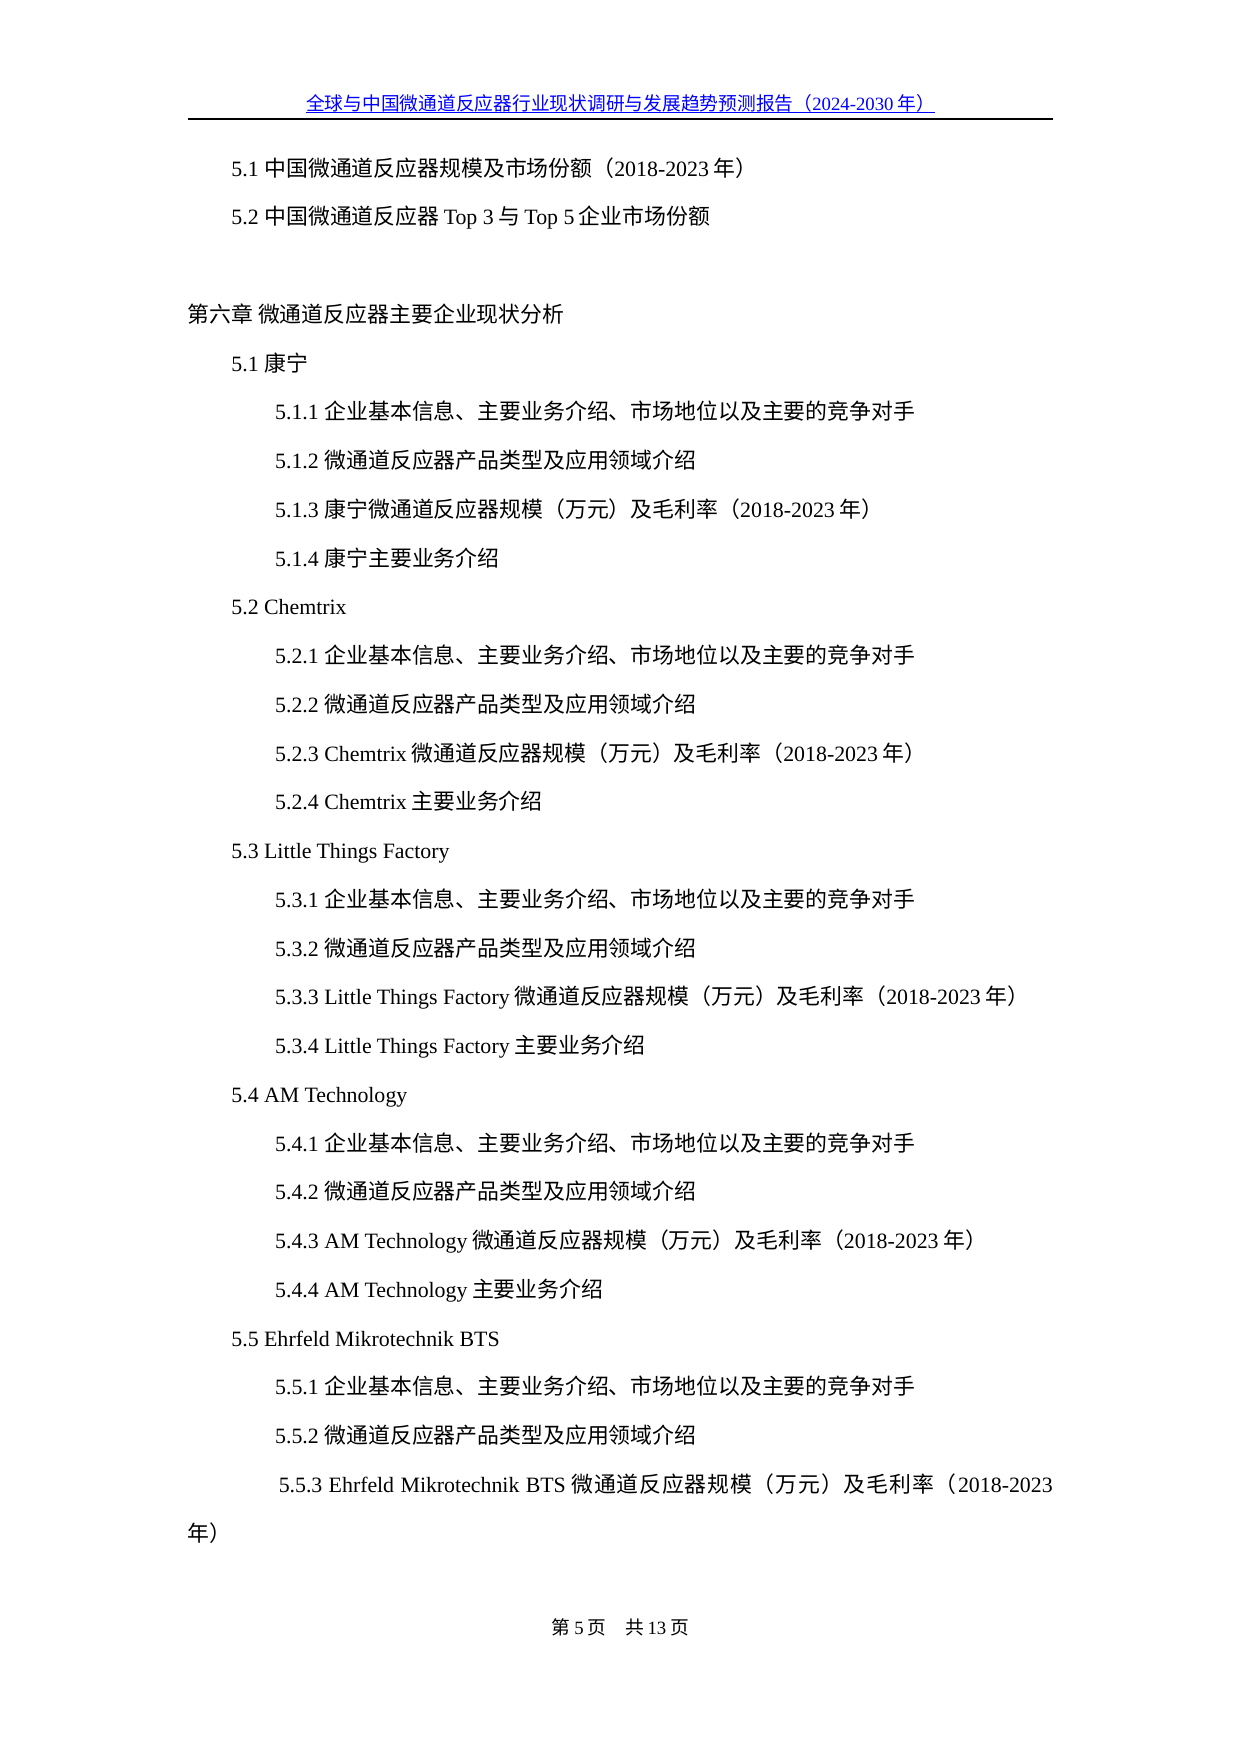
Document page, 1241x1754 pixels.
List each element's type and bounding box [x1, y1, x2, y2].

text [187, 150, 1053, 1548]
